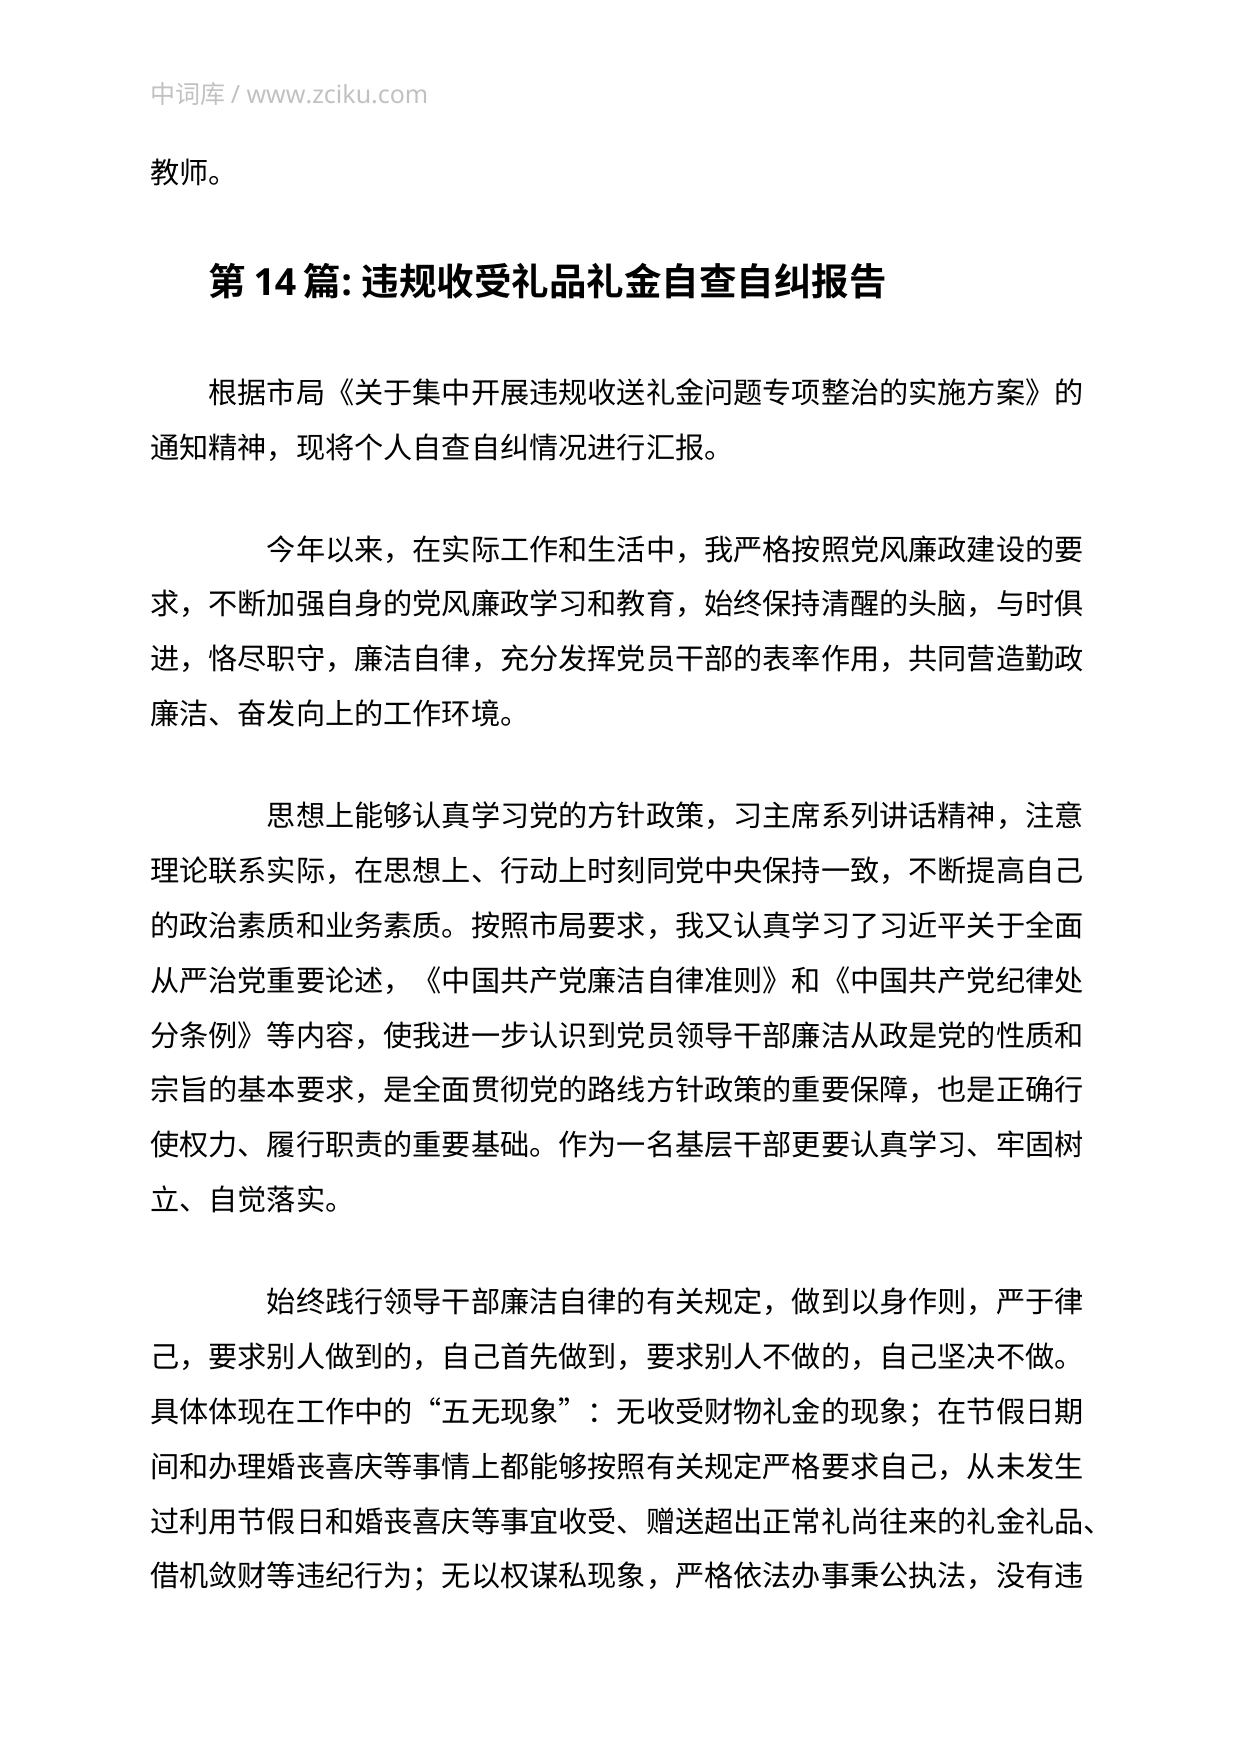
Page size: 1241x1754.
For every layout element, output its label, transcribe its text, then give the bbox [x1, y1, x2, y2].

text 第14篇: 违规收受礼品礼金自查自纠报告 [150, 252, 1090, 306]
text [150, 1278, 1090, 1595]
text 今年以来，在实际工作和生活中，我严格按照党风廉政建设的要求，不断加强自身的党风廉政学习和教育，始终保持清醒的头脑，与时俱进，恪尽职守，廉洁自律，充分发挥党员干部的表率作用，共同营造勤政廉洁、奋发向上的工作环境。 [150, 526, 1090, 733]
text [150, 150, 1090, 192]
text 思想上能够认真学习党的方针政策，习主席系列讲话精神，注意理论联系实际，在思想上、行动上时刻同党中央保持一致，不断提高自己的政治素质和业务素质。按照市局要求，我又认真学习了习近平关于全面从严治党重要论述，《中国共产党廉洁自律准则》和《中国共产党纪律处分条例》等内容，使我进一步认识到党员领导干部廉洁从政是党的性质和宗旨的基本要求，是全面贯彻党的路线方针政策的重要保障，也是正确行使权力、履行职责的重要基础。作为一名基层干部更要认真学习、牢固树立、自觉落实。 [150, 792, 1090, 1219]
text 根据市局《关于集中开展违规收送礼金问题专项整治的实施方案》的通知精神，现将个人自查自纠情况进行汇报。 [150, 369, 1090, 467]
